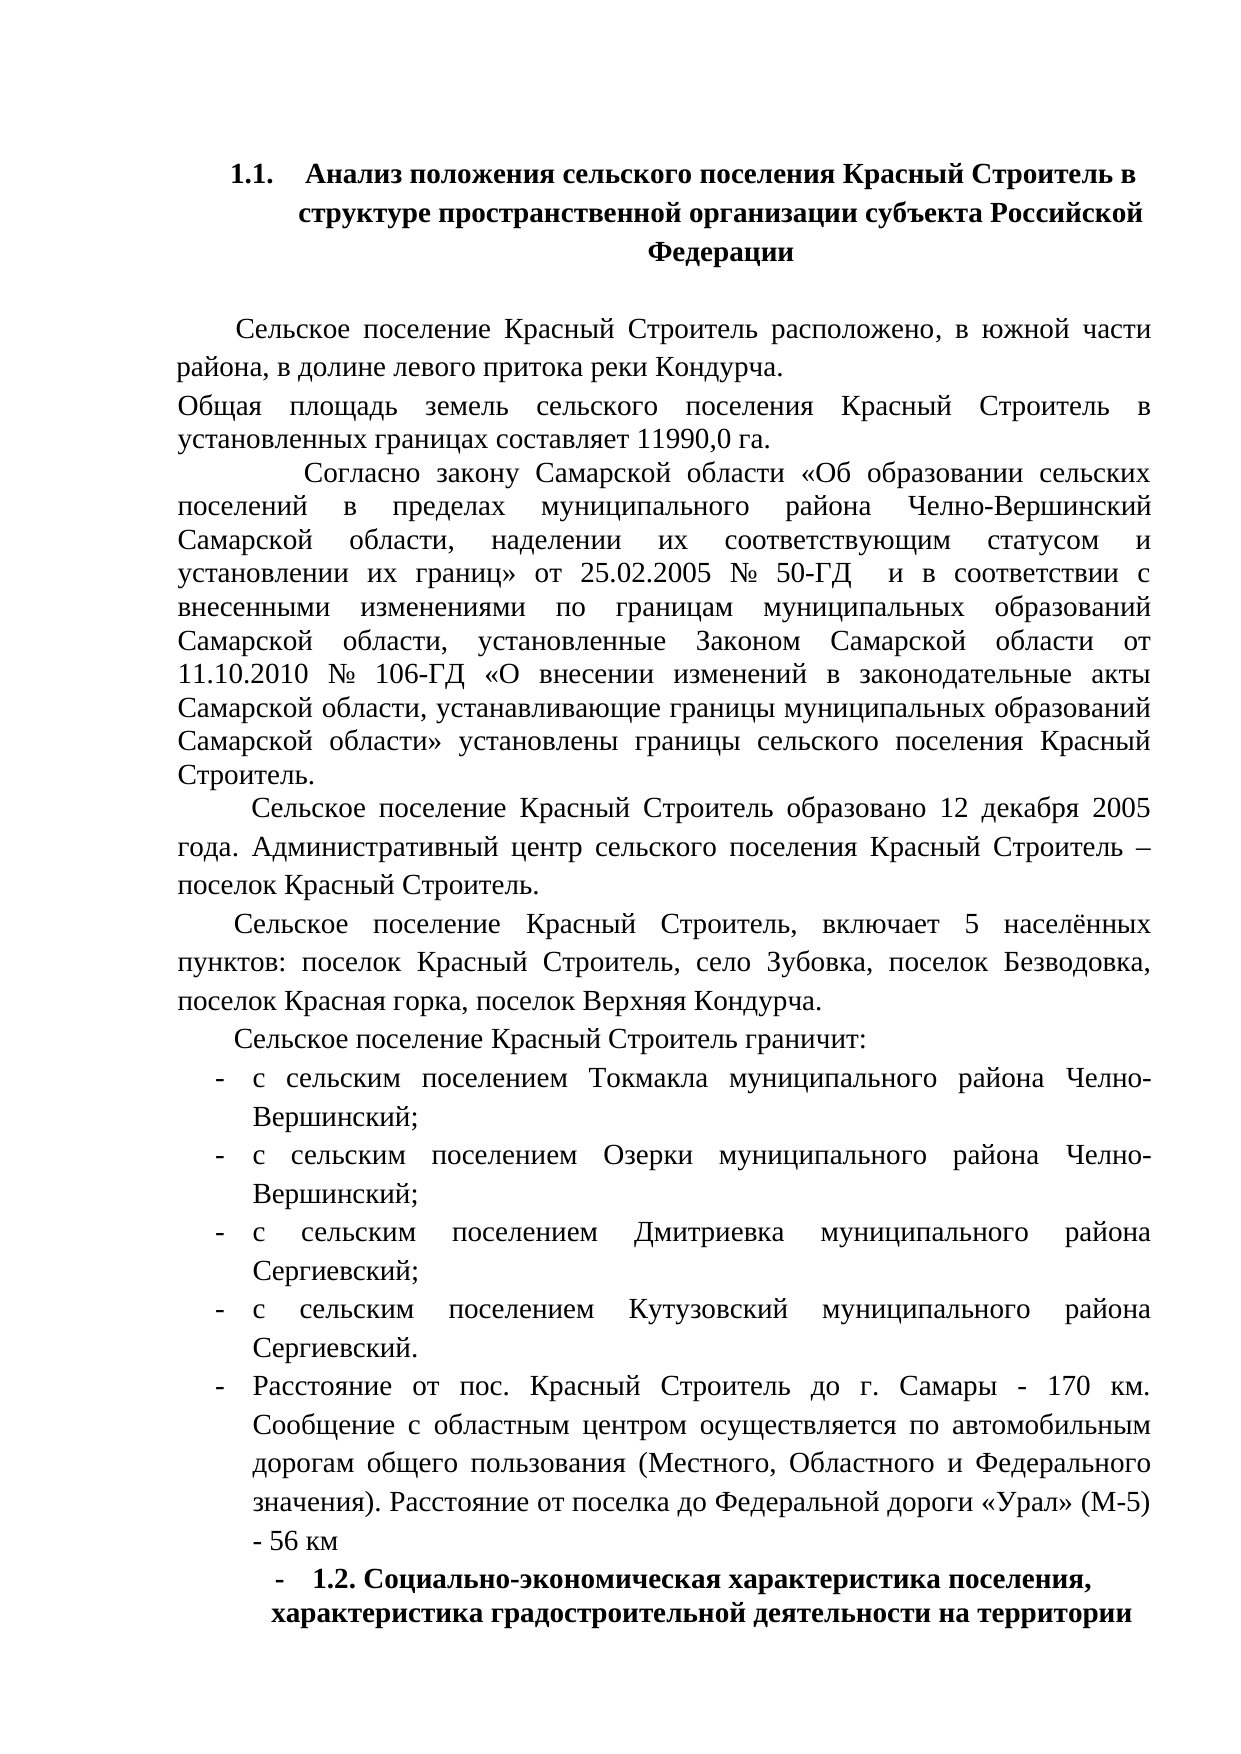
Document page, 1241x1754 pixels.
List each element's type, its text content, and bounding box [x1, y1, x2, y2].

text Сельское поселение Красный Строитель, включает 5 населённых пунктов: поселок Красный Строитель, село Зубовка, поселок Безводовка, поселок Красная горка, поселок Верхняя Кондурча. [177, 906, 1152, 1017]
text Согласно закону Самарской области «Об образовании сельских поселений в пределах муниципального района Челно-Вершинский Самарской области, наделении их соответствующим статусом и установлении их границ» от 25.02.2005 № 50-ГД и в соответствии с внесенными изменениями по границам муниципальных образований Самарской области, установленные Законом Самарской области от 11.10.2010 № 106-ГД «О внесении изменений в законодательные акты Самарской области, устанавливающие границы муниципальных образований Самарской области» установлены границы сельского поселения Красный Строитель. [177, 455, 1152, 790]
list Анализ положения сельского поселения Красный Строитель в структуре пространственной организации субъекта Российской Федерации [215, 157, 1152, 267]
list Расстояние от пос. Красный Строитель до г. Самары - 170 км. Сообщение с областным центром осуществляется по автомобильным дорогам общего пользования (Местного, Областного и Федерального значения). Расстояние от поселка до Федеральной дороги «Урал» (М-5) - 56 км [215, 1368, 1152, 1556]
list с сельским поселением Кутузовский муниципального района Сергиевский. [215, 1291, 1152, 1363]
text Сельское поселение Красный Строитель граничит: [177, 1022, 1152, 1055]
text Сельское поселение Красный Строитель расположено, в южной части района, в долине левого притока реки Кондурча. [176, 311, 1152, 383]
text Общая площадь земель сельского поселения Красный Строитель в установленных границах составляет 11990,0 га. [177, 388, 1152, 455]
list с сельским поселением Озерки муниципального района Челно-Вершинский; [215, 1137, 1152, 1209]
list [215, 1561, 1152, 1628]
list с сельским поселением Токмакла муниципального района Челно-Вершинский; [215, 1060, 1152, 1132]
text Сельское поселение Красный Строитель образовано 12 декабря 2005 года. Административный центр сельского поселения Красный Строитель – поселок Красный Строитель. [177, 790, 1152, 901]
list с сельским поселением Дмитриевка муниципального района Сергиевский; [215, 1214, 1152, 1286]
